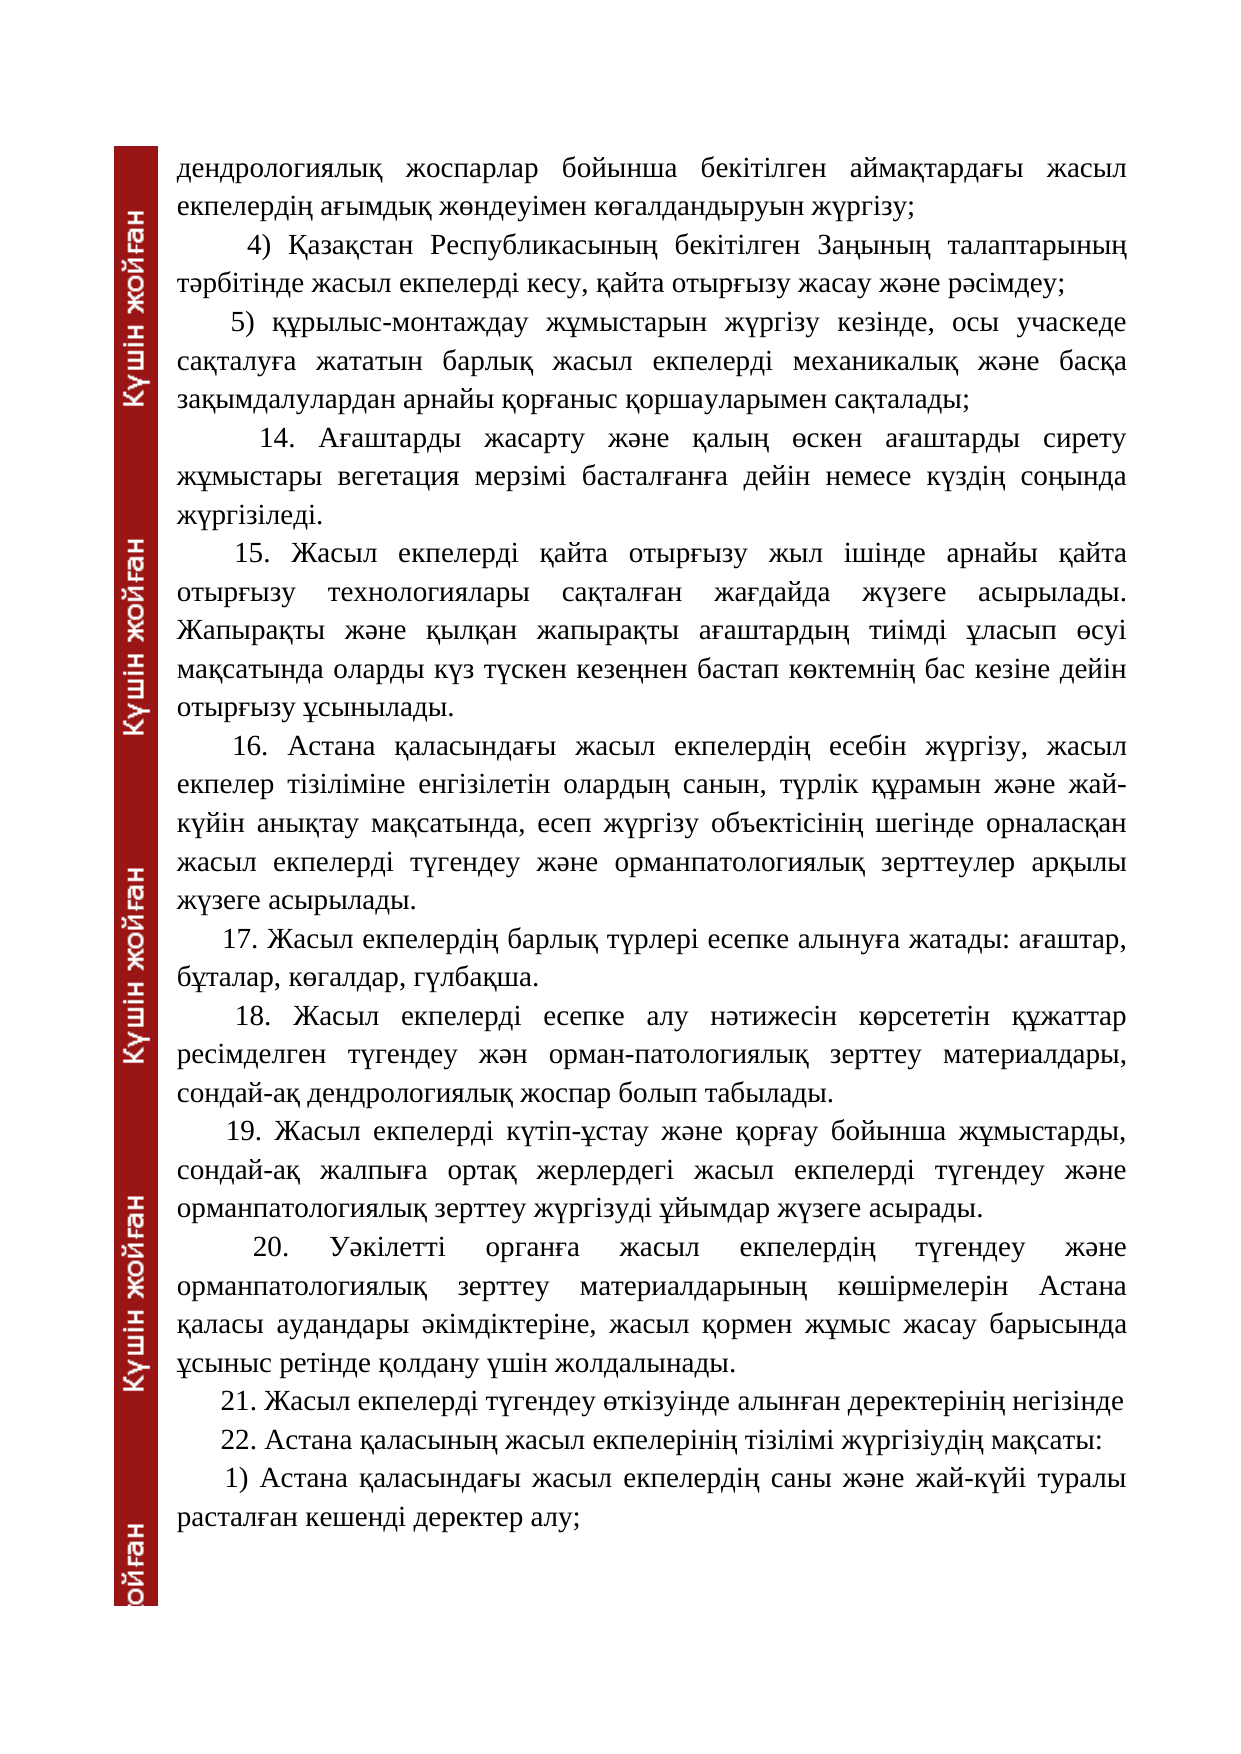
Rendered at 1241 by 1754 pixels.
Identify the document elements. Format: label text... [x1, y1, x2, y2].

text 16. Астана қаласындағы жасыл екпелердің есебiн жүргiзу, жасыл екпелер тізіліміне енгізілетін олардың санын, түрлiк құрамын және жай-күйiн анықтау мақсатында, есеп жүргiзу объектiсiнiң шегiнде орналасқан жасыл екпелерді түгендеу және орманпатологиялық зерттеулер арқылы жүзеге асырылады. [112, 728, 1128, 916]
text 4) Қазақстан Республикасының бекітілген Заңының талаптарының тәрбітінде жасыл екпелерді кесу, қайта отырғызу жасау және рәсімдеу; [112, 227, 1128, 299]
text 1) Астана қаласындағы жасыл екпелердің саны және жай-күйi туралы расталған кешендi деректер алу; [112, 1460, 1128, 1532]
picture [114, 222, 158, 227]
picture [114, 993, 158, 998]
picture [114, 916, 158, 921]
text 5) құрылыс-монтаждау жұмыстарын жүргізу кезінде, осы учаскеде сақталуға жататын барлық жасыл екпелерді механикалық және басқа зақымдалулардан арнайы қорғаныс қоршауларымен сақталады; [112, 304, 1128, 415]
text 17. Жасыл екпелердің барлық түрлері есепке алынуға жатады: ағаштар, бұталар, көгалдар, гүлбақша. [112, 921, 1128, 993]
text 19. Жасыл екпелерді күтіп-ұстау және қорғау бойынша жұмыстарды, сондай-ақ жалпыға ортақ жерлердегі жасыл екпелерді түгендеу және орманпатологиялық зерттеу жүргізуді ұйымдар жүзеге асырады. [112, 1113, 1128, 1224]
text 21. Жасыл екпелерді түгендеу өткізуінде алынған деректерінің негізінде [112, 1383, 1128, 1417]
picture [114, 146, 158, 150]
picture [114, 723, 158, 728]
picture [114, 1224, 158, 1229]
picture [114, 1378, 158, 1383]
picture [114, 1108, 158, 1113]
picture [114, 1532, 158, 1606]
picture [114, 1417, 158, 1422]
text 20. Уәкілетті органға жасыл екпелердің түгендеу және орманпатологиялық зерттеу материалдарының көшірмелерін Астана қаласы аудандары әкімдіктеріне, жасыл қормен жұмыс жасау барысында ұсыныс ретінде қолдану үшін жолдалынады. [112, 1229, 1128, 1378]
text 18. Жасыл екпелерді есепке алу нәтижесін көрсететін құжаттар ресімделген түгендеу жән орман-патологиялық зерттеу материалдары, сондай-ақ дендрологиялық жоспар болып табылады. [112, 998, 1128, 1108]
text 22. Астана қаласының жасыл екпелерінің тізілімі жүргізіудің мақсаты: [112, 1422, 1128, 1455]
picture [114, 415, 158, 420]
picture [114, 530, 158, 535]
text 15. Жасыл екпелерді қайта отырғызу жыл ішінде арнайы қайта отырғызу технологиялары сақталған жағдайда жүзеге асырылады. Жапырақты және қылқан жапырақты ағаштардың тиімді ұласып өсуі мақсатында оларды күз түскен кезеңнен бастап көктемнің бас кезіне дейін отырғызу ұсынылады. [112, 535, 1128, 723]
picture [114, 1455, 158, 1460]
picture [114, 299, 158, 304]
text 14. Ағаштарды жасарту және қалың өскен ағаштарды сирету жұмыстары вегетация мерзімі басталғанға дейін немесе күздің соңында жүргізіледі. [112, 420, 1128, 530]
